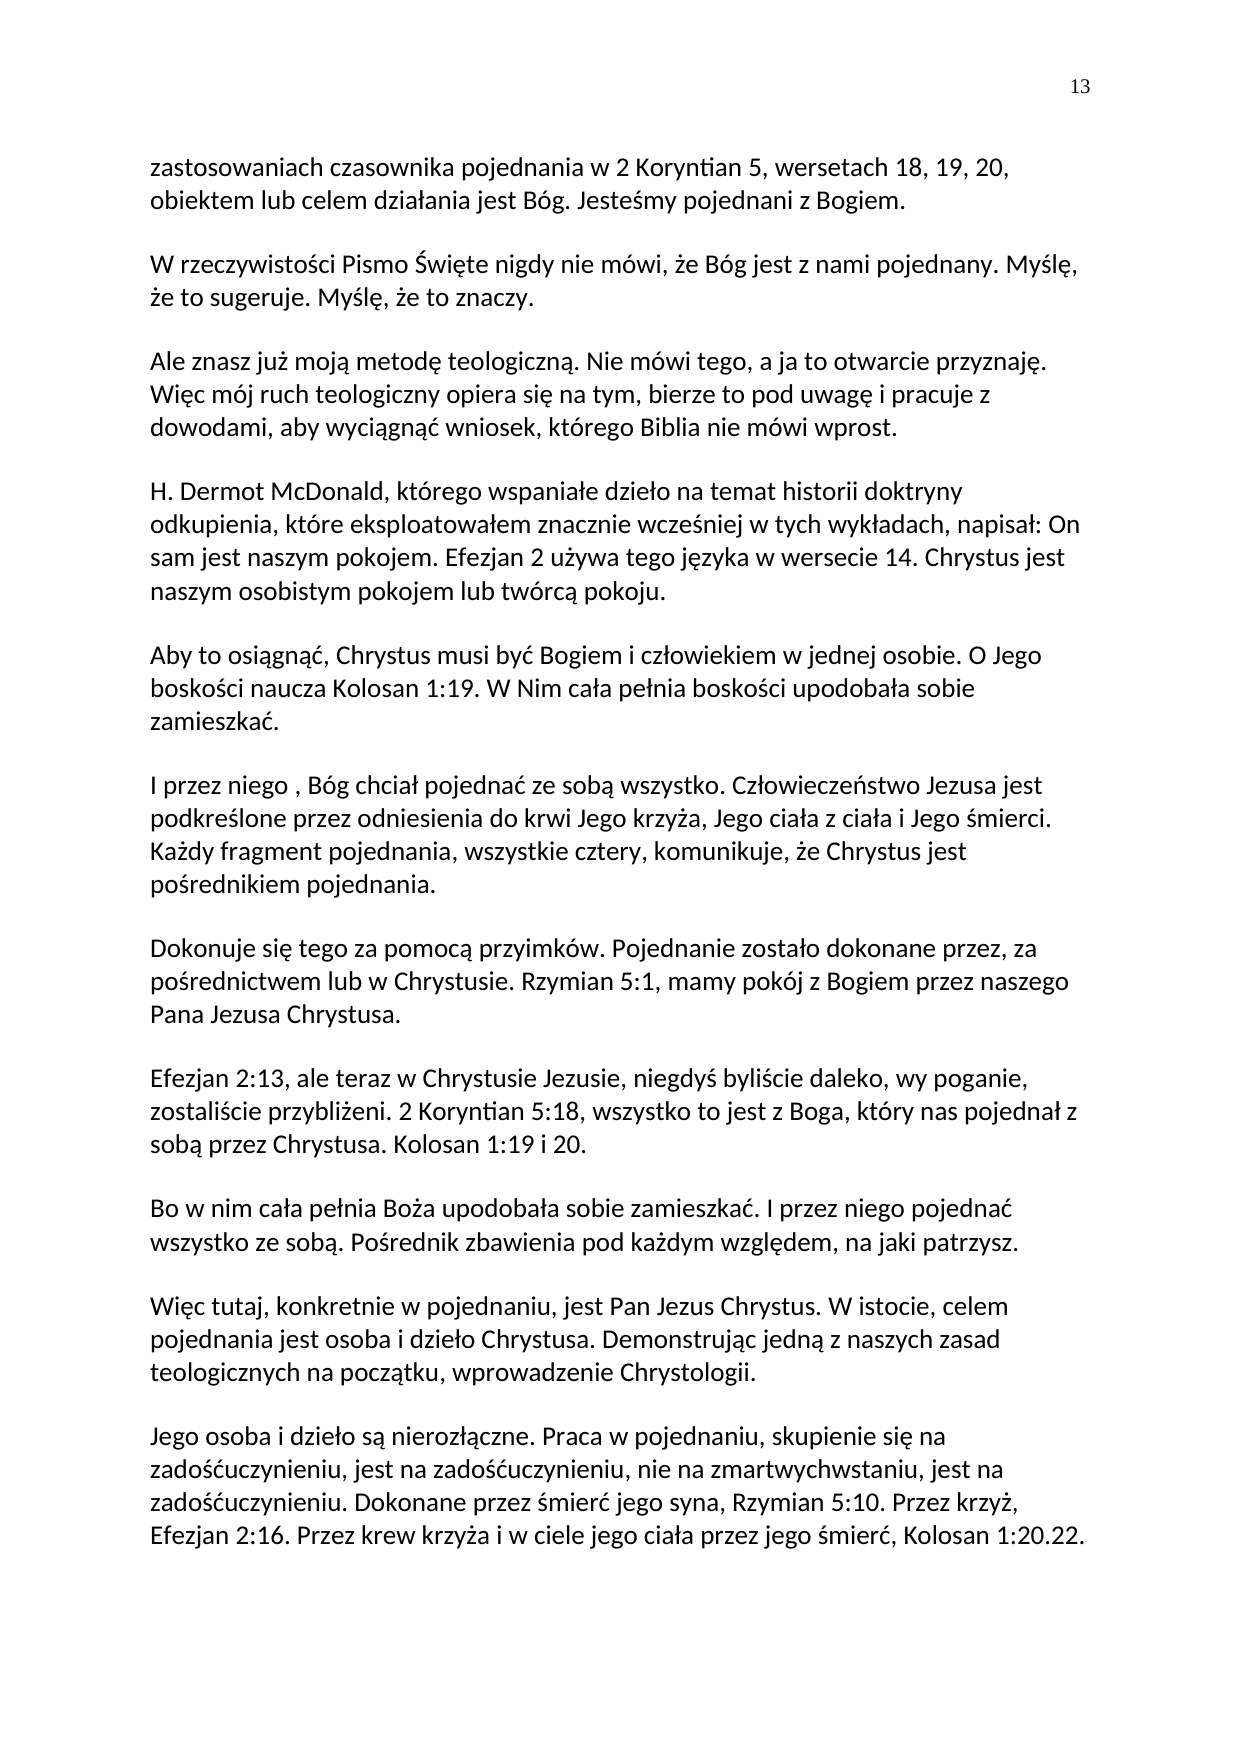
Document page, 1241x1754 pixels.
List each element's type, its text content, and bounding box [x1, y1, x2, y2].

text H. Dermot McDonald, którego wspaniałe dzieło na temat historii doktryny odkupienia, które eksploatowałem znacznie wcześniej w tych wykładach, napisał: On sam jest naszym pokojem. Efezjan 2 używa tego języka w wersecie 14. Chrystus jest naszym osobistym pokojem lub twórcą pokoju. [150, 474, 1090, 607]
text Efezjan 2:13, ale teraz w Chrystusie Jezusie, niegdyś byliście daleko, wy poganie, zostaliście przybliżeni. 2 Koryntian 5:18, wszystko to jest z Boga, który nas pojednał z sobą przez Chrystusa. Kolosan 1:19 i 20. [150, 1061, 1090, 1161]
text I przez niego , Bóg chciał pojednać ze sobą wszystko. Człowieczeństwo Jezusa jest podkreślone przez odniesienia do krwi Jego krzyża, Jego ciała z ciała i Jego śmierci. Każdy fragment pojednania, wszystkie cztery, komunikuje, że Chrystus jest pośrednikiem pojednania. [150, 768, 1090, 900]
text Dokonuje się tego za pomocą przyimków. Pojednanie zostało dokonane przez, za pośrednictwem lub w Chrystusie. Rzymian 5:1, mamy pokój z Bogiem przez naszego Pana Jezusa Chrystusa. [150, 931, 1090, 1030]
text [150, 150, 1090, 216]
text Bo w nim cała pełnia Boża upodobała sobie zamieszkać. I przez niego pojednać wszystko ze sobą. Pośrednik zbawienia pod każdym względem, na jaki patrzysz. [150, 1192, 1090, 1258]
text W rzeczywistości Pismo Święte nigdy nie mówi, że Bóg jest z nami pojednany. Myślę, że to sugeruje. Myślę, że to znaczy. [150, 247, 1090, 313]
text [150, 1419, 1090, 1551]
text Aby to osiągnąć, Chrystus musi być Bogiem i człowiekiem w jednej osobie. O Jego boskości naucza Kolosan 1:19. W Nim cała pełnia boskości upodobała sobie zamieszkać. [150, 638, 1090, 737]
text Ale znasz już moją metodę teologiczną. Nie mówi tego, a ja to otwarcie przyznaję. Więc mój ruch teologiczny opiera się na tym, bierze to pod uwagę i pracuje z dowodami, aby wyciągnąć wniosek, którego Biblia nie mówi wprost. [150, 344, 1090, 443]
text Więc tutaj, konkretnie w pojednaniu, jest Pan Jezus Chrystus. W istocie, celem pojednania jest osoba i dzieło Chrystusa. Demonstrując jedną z naszych zasad teologicznych na początku, wprowadzenie Chrystologii. [150, 1289, 1090, 1388]
